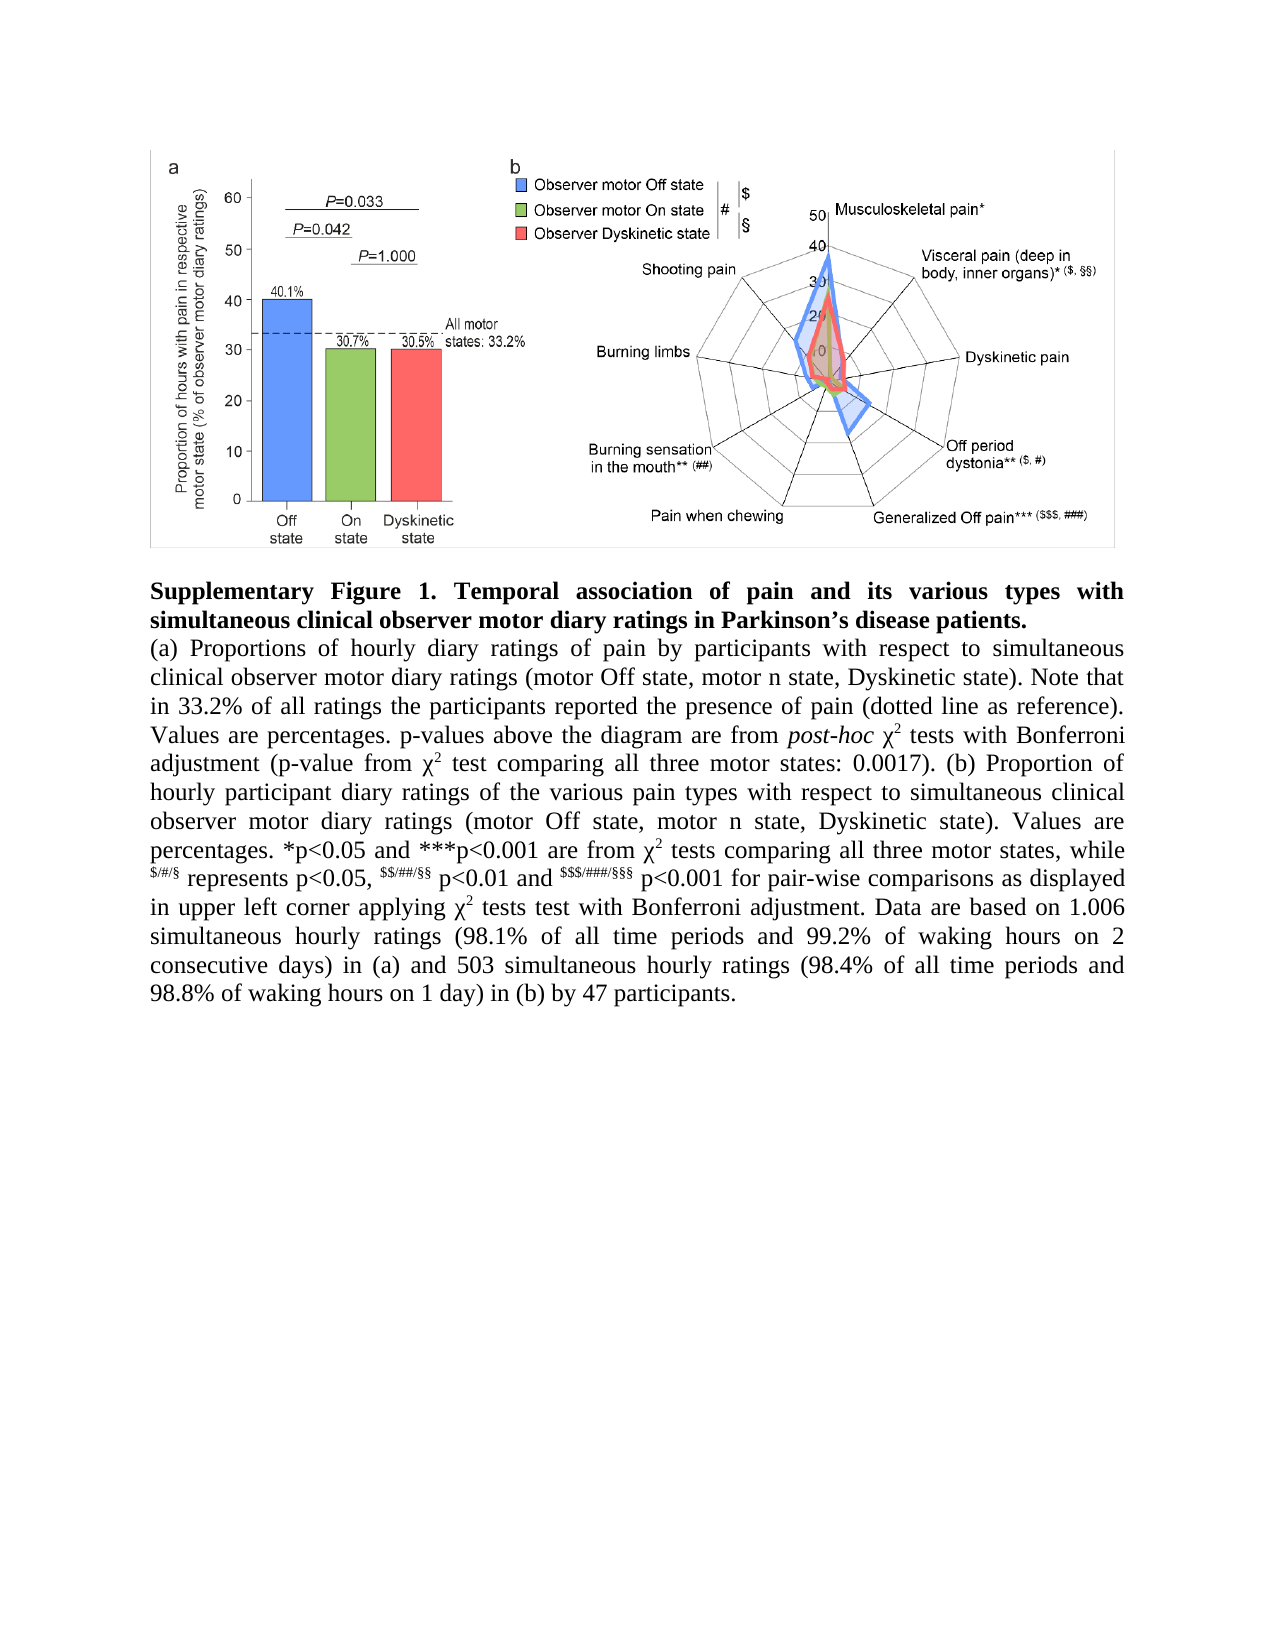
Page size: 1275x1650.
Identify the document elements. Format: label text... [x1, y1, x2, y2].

text Supplementary Figure 1. Temporal association of pain and its various types with simultaneous clinical observer motor diary ratings in Parkinson’s disease patients. [150, 576, 1125, 633]
picture [150, 150, 1115, 548]
text (a) Proportions of hourly diary ratings of pain by participants with respect to simultaneous clinical observer motor diary ratings (motor Off state, motor n state, Dyskinetic state). Note that in 33.2% of all ratings the participants reported the presence of pain (dotted line as reference). Values are percentages. p-values above the diagram are from post-hoc χ2 tests with Bonferroni adjustment (p-value from χ2 test comparing all three motor states: 0.0017). (b) Proportion of hourly participant diary ratings of the various pain types with respect to simultaneous clinical observer motor diary ratings (motor Off state, motor n state, Dyskinetic state). Values are percentages. *p<0.05 and ***p<0.001 are from χ2 tests comparing all three motor states, while $/#/§ represents p<0.05, $$/##/§§ p<0.01 and $$$/###/§§§ p<0.001 for pair-wise comparisons as displayed in upper left corner applying χ2 tests test with Bonferroni adjustment. Data are based on 1.006 simultaneous hourly ratings (98.1% of all time periods and 99.2% of waking hours on 2 consecutive days) in (a) and 503 simultaneous hourly ratings (98.4% of all time periods and 98.8% of waking hours on 1 day) in (b) by 47 participants. [150, 633, 1126, 1007]
